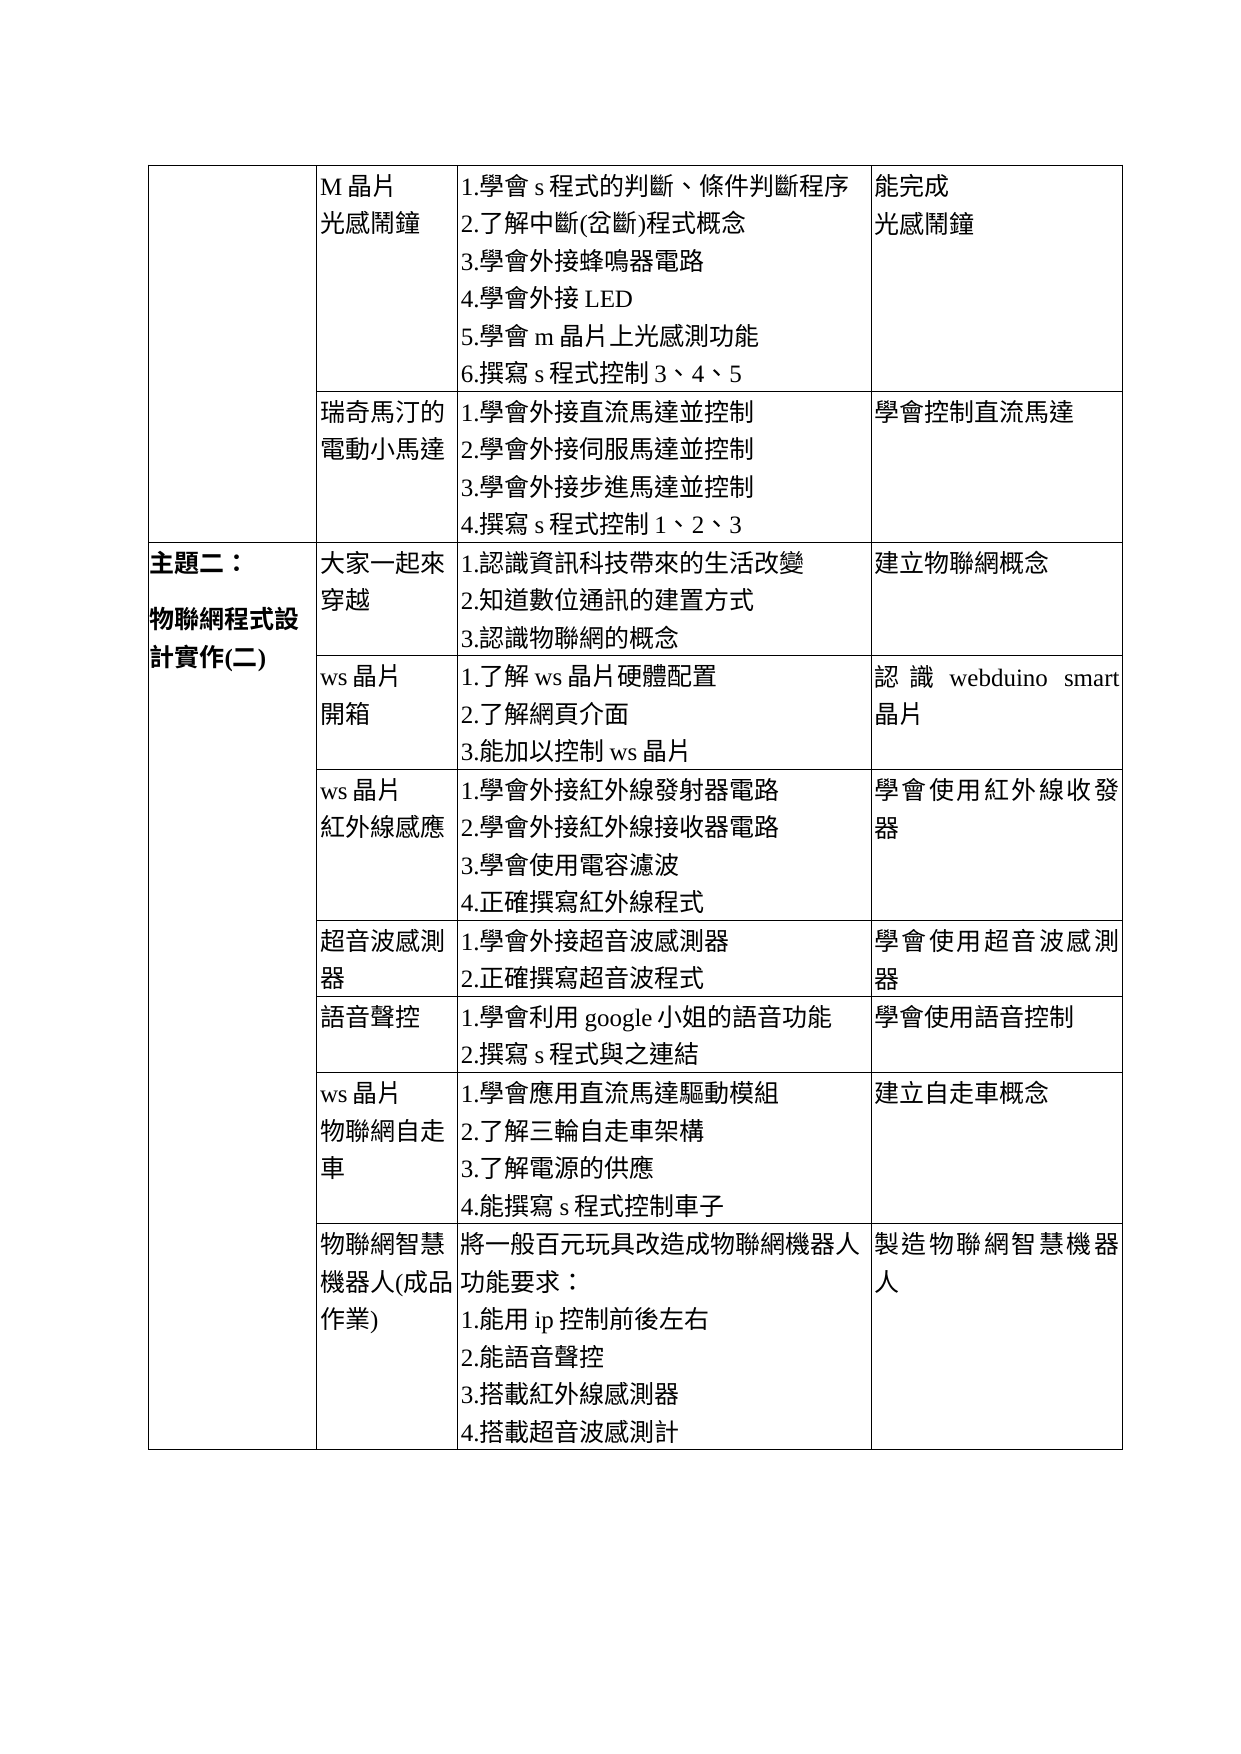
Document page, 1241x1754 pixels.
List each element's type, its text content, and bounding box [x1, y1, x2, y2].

table_cell 物聯網智慧機器人(成品作業) [317, 1224, 457, 1449]
table_cell 1.學會應用直流馬達驅動模組 2.了解三輪自走車架構 3.了解電源的供應 4.能撰寫s程式控制車子 [458, 1073, 871, 1223]
table_cell 瑞奇馬汀的電動小馬達 [317, 392, 457, 542]
table_cell 1.了解ws晶片硬體配置 2.了解網頁介面 3.能加以控制ws晶片 [458, 656, 871, 769]
table_cell 1.學會利用google小姐的語音功能 2.撰寫s程式與之連結 [458, 997, 871, 1072]
table_cell M晶片 光感鬧鐘 [317, 166, 457, 391]
table_cell 大家一起來穿越 [317, 543, 457, 655]
table_cell 1.認識資訊科技帶來的生活改變 2.知道數位通訊的建置方式 3.認識物聯網的概念 [458, 543, 871, 655]
table_cell 1.學會s程式的判斷、條件判斷程序 2.了解中斷(岔斷)程式概念 3.學會外接蜂鳴器電路 4.學會外接LED 5.學會m晶片上光感測功能 6.撰寫s程式控制3、4、5 [458, 166, 871, 391]
table_cell 學會使用語音控制 [872, 997, 1122, 1072]
table_cell 製造物聯網智慧機器人 [872, 1224, 1122, 1449]
table_cell 超音波感測器 [317, 921, 457, 996]
table_cell 1.學會外接紅外線發射器電路 2.學會外接紅外線接收器電路 3.學會使用電容濾波 4.正確撰寫紅外線程式 [458, 770, 871, 920]
table_cell 建立自走車概念 [872, 1073, 1122, 1223]
table_cell ws晶片 開箱 [317, 656, 457, 769]
table_cell 學會使用超音波感測器 [872, 921, 1122, 996]
table_cell 能完成 光感鬧鐘 [872, 166, 1122, 391]
table_cell 1.學會外接超音波感測器 2.正確撰寫超音波程式 [458, 921, 871, 996]
table_cell 主題二： 物聯網程式設計實作(二) [149, 543, 316, 1449]
table_cell ws晶片 物聯網自走車 [317, 1073, 457, 1223]
table_cell 學會控制直流馬達 [872, 392, 1122, 542]
table_cell 認識webduino smart 晶片 [872, 656, 1122, 769]
table_cell 語音聲控 [317, 997, 457, 1072]
table_cell ws晶片 紅外線感應 [317, 770, 457, 920]
table_cell 學會使用紅外線收發器 [872, 770, 1122, 920]
table_cell 1.學會外接直流馬達並控制 2.學會外接伺服馬達並控制 3.學會外接步進馬達並控制 4.撰寫s程式控制1、2、3 [458, 392, 871, 542]
table_cell 建立物聯網概念 [872, 543, 1122, 655]
table_cell 將一般百元玩具改造成物聯網機器人 功能要求： 1.能用ip控制前後左右 2.能語音聲控 3.搭載紅外線感測器 4.搭載超音波感測計 [458, 1224, 871, 1449]
